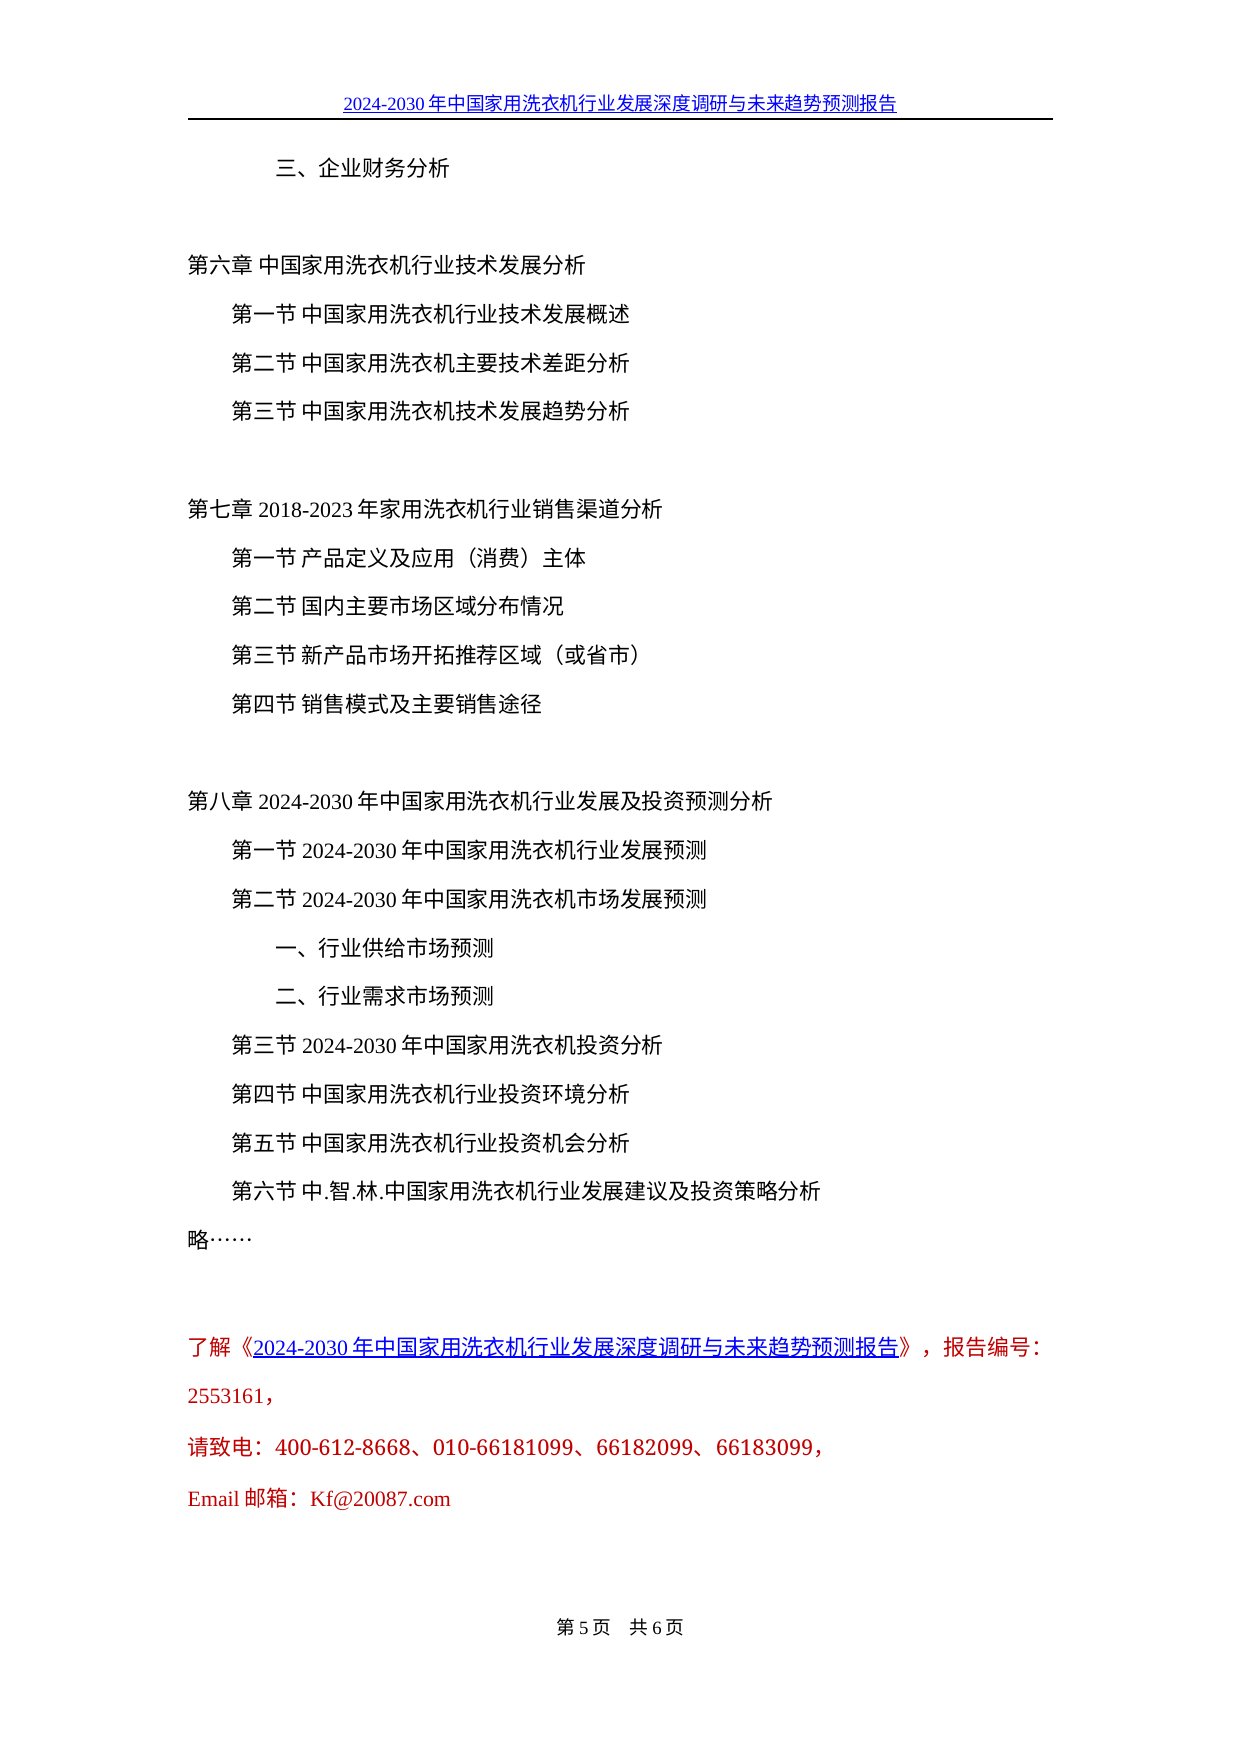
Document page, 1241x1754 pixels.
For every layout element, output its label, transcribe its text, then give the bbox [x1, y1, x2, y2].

text 请致电：400-612-8668、010-66181099、66182099、66183099， [187, 1429, 1053, 1462]
text 了解《2024-2030年中国家用洗衣机行业发展深度调研与未来趋势预测报告》，报告编号：2553161， [187, 1329, 1053, 1410]
text Email邮箱：Kf@20087.com [187, 1481, 1053, 1513]
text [187, 150, 1053, 1255]
